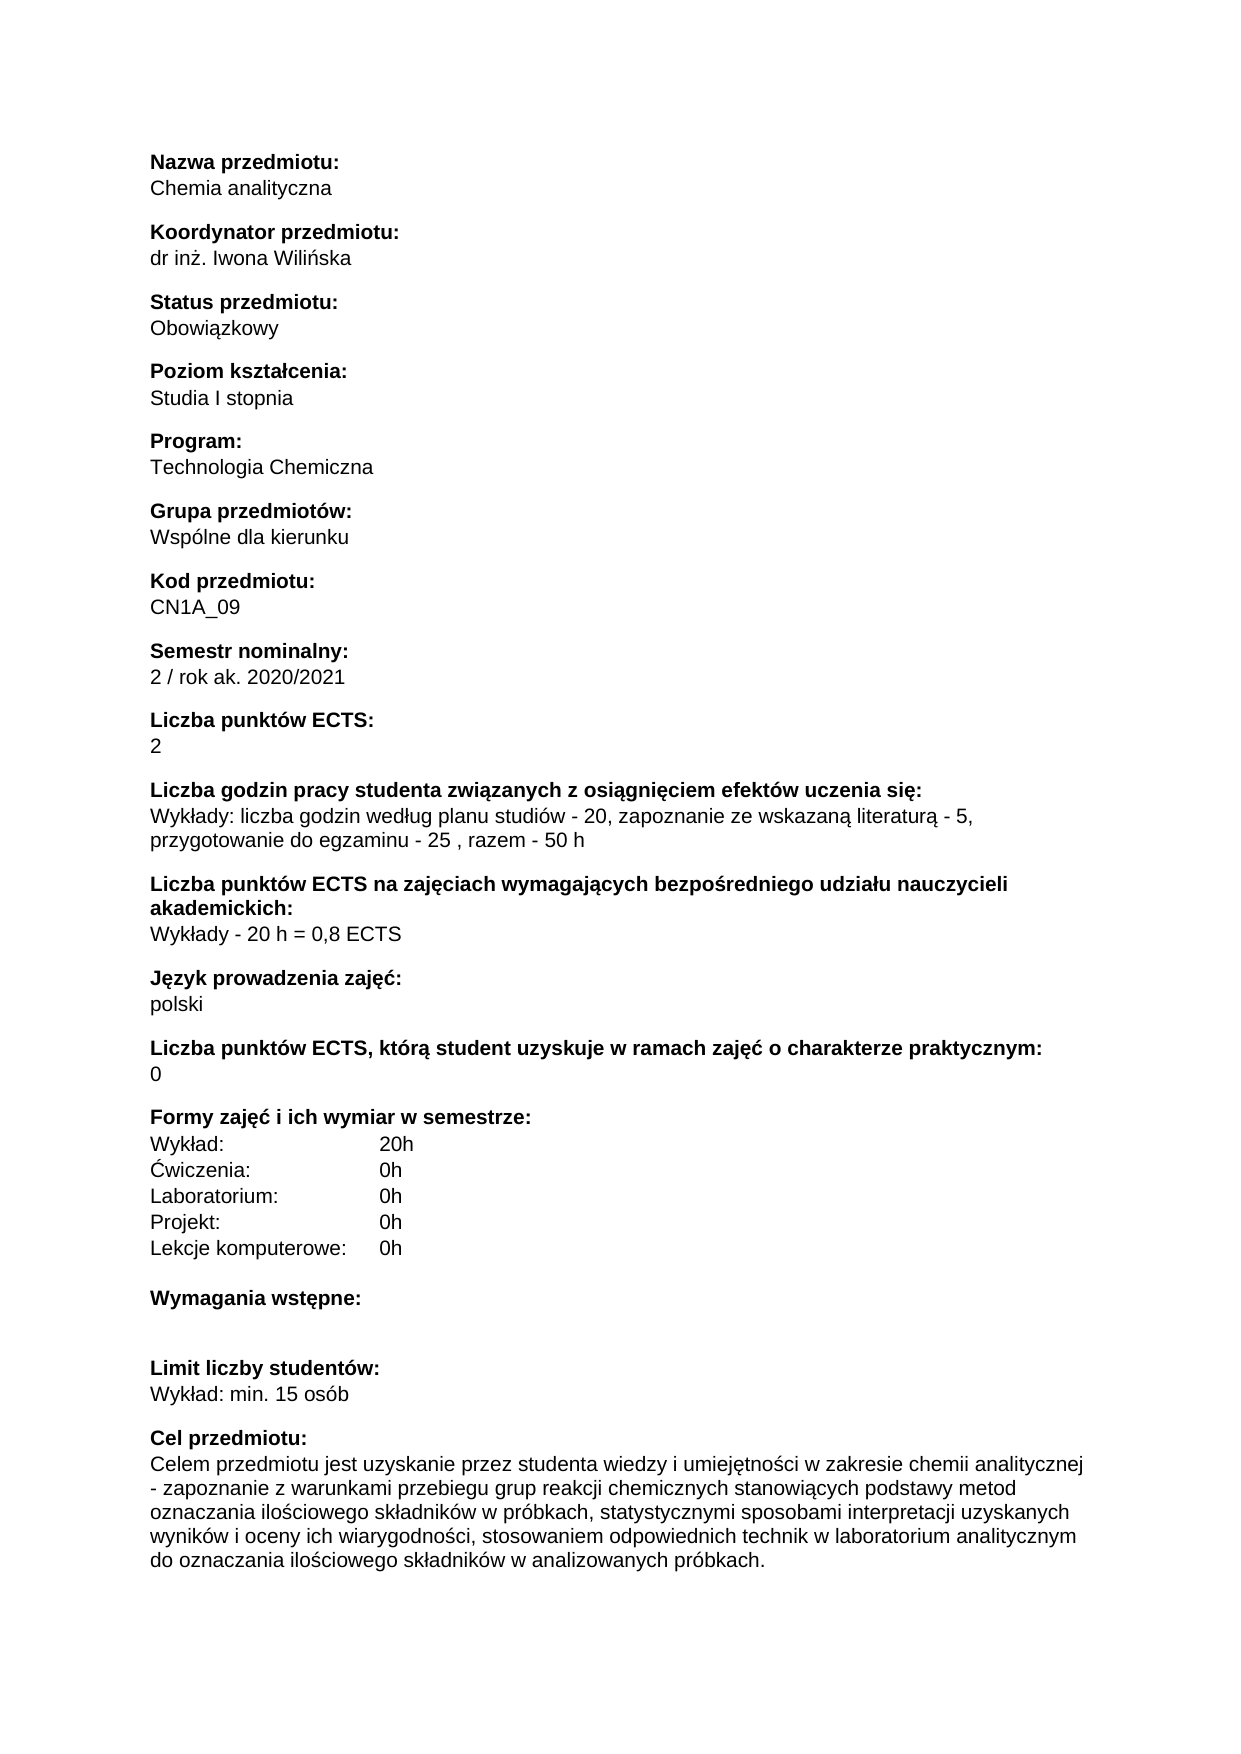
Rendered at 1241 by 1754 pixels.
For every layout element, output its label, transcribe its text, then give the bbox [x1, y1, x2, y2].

text Liczba punktów ECTS: [150, 708, 1090, 732]
text Wykłady - 20 h = 0,8 ECTS [150, 922, 1090, 946]
table_cell Ćwiczenia: [140, 1158, 367, 1182]
text polski [150, 992, 1090, 1016]
text 0 [150, 1061, 1090, 1085]
text 2 [150, 734, 1090, 758]
text Liczba punktów ECTS, którą student uzyskuje w ramach zajęć o charakterze praktycznym: [150, 1035, 1090, 1059]
text Program: [150, 429, 1090, 453]
text 2 / rok ak. 2020/2021 [150, 664, 1090, 688]
text Studia I stopnia [150, 385, 1090, 409]
table_header 20h [369, 1132, 597, 1156]
text Koordynator przedmiotu: [150, 220, 1090, 244]
table_header Wykład: [140, 1132, 367, 1156]
text Semestr nominalny: [150, 638, 1090, 662]
text Liczba punktów ECTS na zajęciach wymagających bezpośredniego udziału nauczycieli akademickich: [150, 872, 1090, 920]
text Obowiązkowy [150, 316, 1090, 339]
text Wykład: min. 15 osób [150, 1382, 1090, 1406]
text Poziom kształcenia: [150, 359, 1090, 383]
text Wymagania wstępne: [150, 1286, 1090, 1310]
table_cell Lekcje komputerowe: [140, 1236, 367, 1260]
text Kod przedmiotu: [150, 569, 1090, 593]
text Technologia Chemiczna [150, 455, 1090, 479]
table_cell Projekt: [140, 1210, 367, 1234]
table_cell 0h [369, 1234, 597, 1260]
text Status przedmiotu: [150, 289, 1090, 313]
table_cell Laboratorium: [140, 1184, 367, 1208]
text Formy zajęć i ich wymiar w semestrze: [150, 1105, 1090, 1129]
text dr inż. Iwona Wilińska [150, 246, 1090, 270]
text Nazwa przedmiotu: [150, 150, 1090, 174]
text Celem przedmiotu jest uzyskanie przez studenta wiedzy i umiejętności w zakresie chemii analitycznej - zapoznanie z warunkami przebiegu grup reakcji chemicznych stanowiących podstawy metod oznaczania ilościowego składników w próbkach, statystycznymi sposobami interpretacji uzyskanych wyników i oceny ich wiarygodności, stosowaniem odpowiednich technik w laboratorium analitycznym do oznaczania ilościowego składników w analizowanych próbkach. [150, 1452, 1090, 1571]
text Wykłady: liczba godzin według planu studiów - 20, zapoznanie ze wskazaną literaturą - 5, przygotowanie do egzaminu - 25 , razem - 50 h [150, 804, 1090, 852]
text Liczba godzin pracy studenta związanych z osiągnięciem efektów uczenia się: [150, 778, 1090, 802]
text Język prowadzenia zajęć: [150, 966, 1090, 989]
text CN1A_09 [150, 595, 1090, 619]
table_cell 0h [369, 1156, 597, 1182]
table_cell 0h [369, 1182, 597, 1208]
text Limit liczby studentów: [150, 1356, 1090, 1380]
text Cel przedmiotu: [150, 1426, 1090, 1449]
text Grupa przedmiotów: [150, 499, 1090, 523]
text Chemia analityczna [150, 176, 1090, 200]
table_cell 0h [369, 1208, 597, 1234]
text Wspólne dla kierunku [150, 525, 1090, 549]
